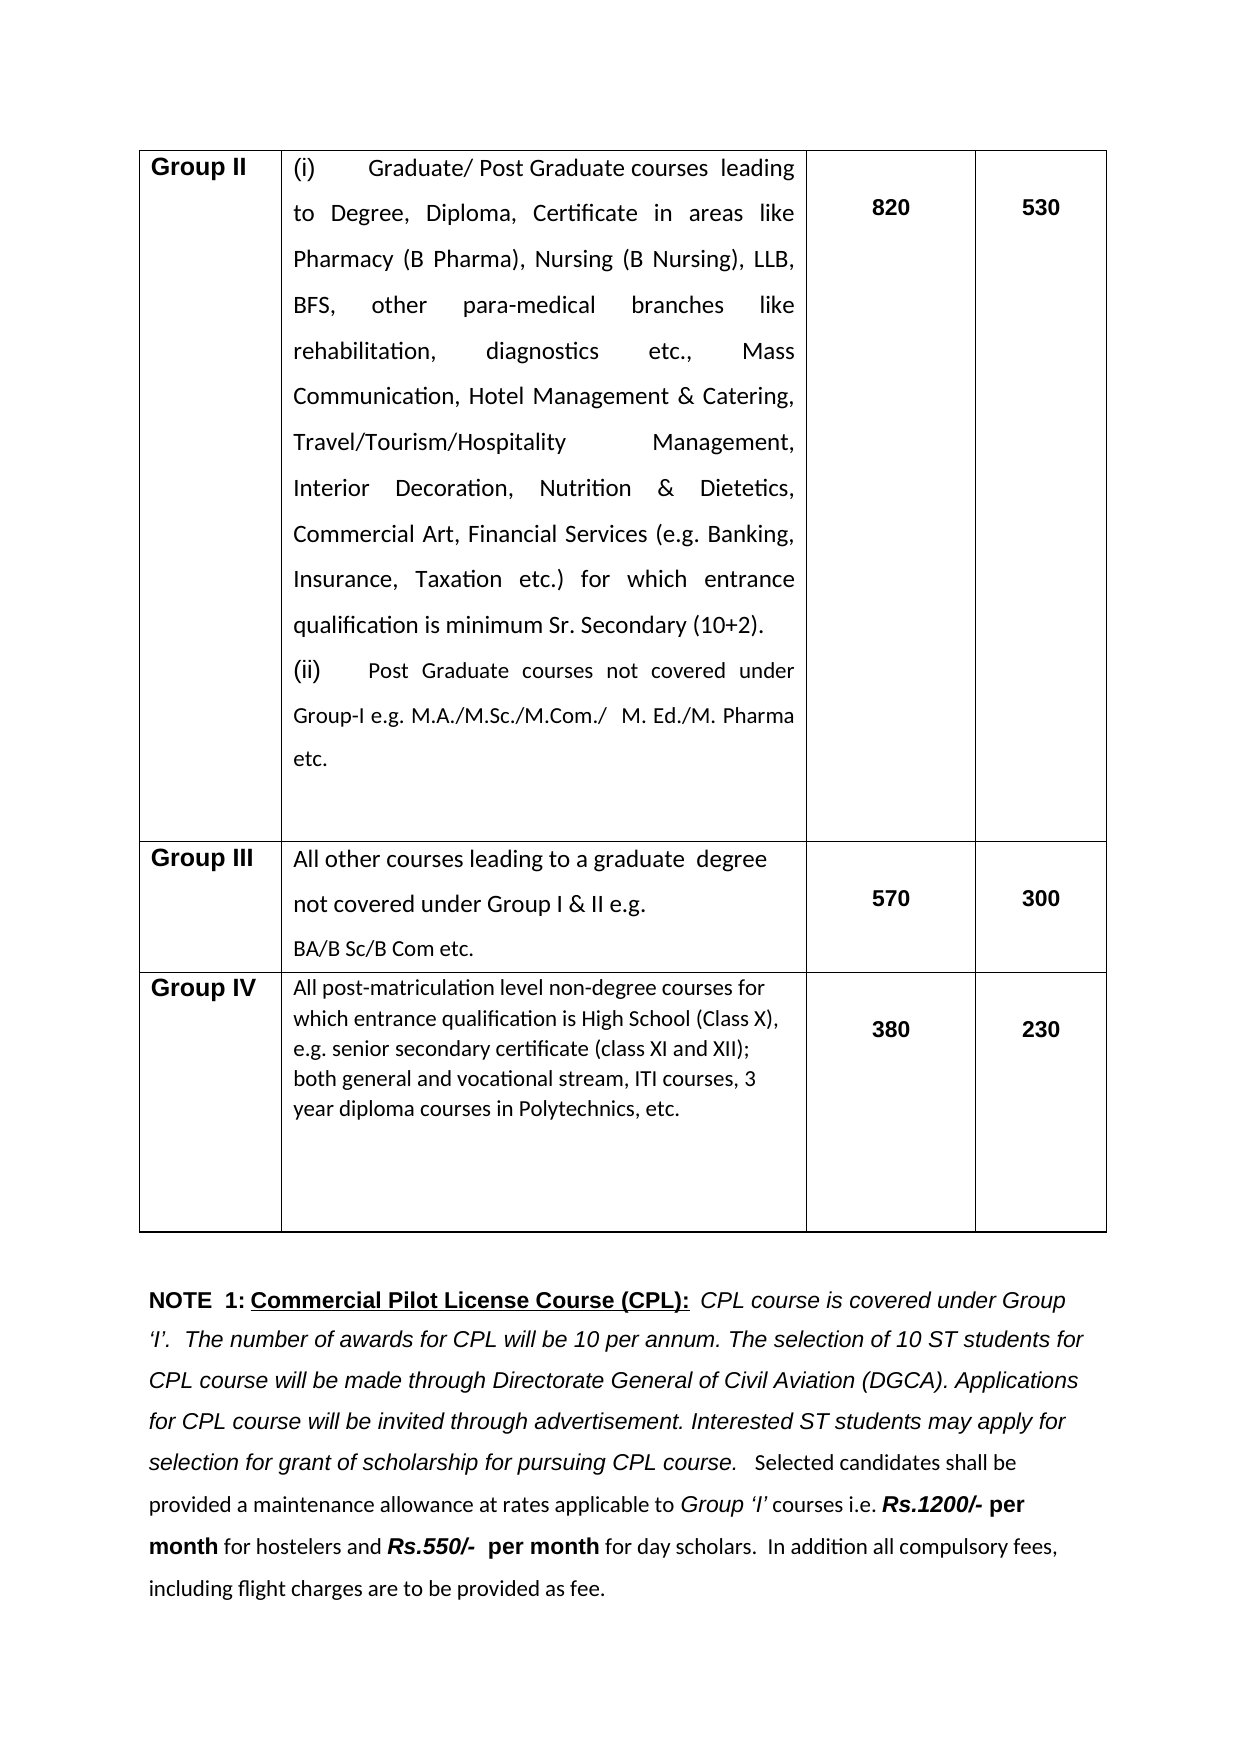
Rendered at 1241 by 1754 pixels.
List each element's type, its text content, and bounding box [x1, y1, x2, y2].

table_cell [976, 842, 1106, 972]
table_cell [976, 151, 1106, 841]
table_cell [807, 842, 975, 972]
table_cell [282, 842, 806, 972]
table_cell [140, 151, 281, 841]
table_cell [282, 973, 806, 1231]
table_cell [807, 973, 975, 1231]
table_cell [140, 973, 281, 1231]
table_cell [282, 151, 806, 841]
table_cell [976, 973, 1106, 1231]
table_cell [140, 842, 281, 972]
text NOTE 1: Commercial Pilot License Course (CPL): CPL course is covered under Group ‘I’. The number of awards for CPL will be 10 per annum. The selection of 10 ST students for CPL course will be made through Directorate General of Civil Aviation (DGCA). Applications for CPL course will be invited through advertisement. Interested ST students may apply for selection for grant of scholarship for pursuing CPL course. Selected candidates shall be provided a maintenance allowance at rates applicable to Group ‘I’ courses i.e. Rs.1200/- per month for hostelers and Rs.550/- per month for day scholars. In addition all compulsory fees, including flight charges are to be provided as fee. [148, 1287, 1091, 1602]
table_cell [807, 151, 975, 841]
